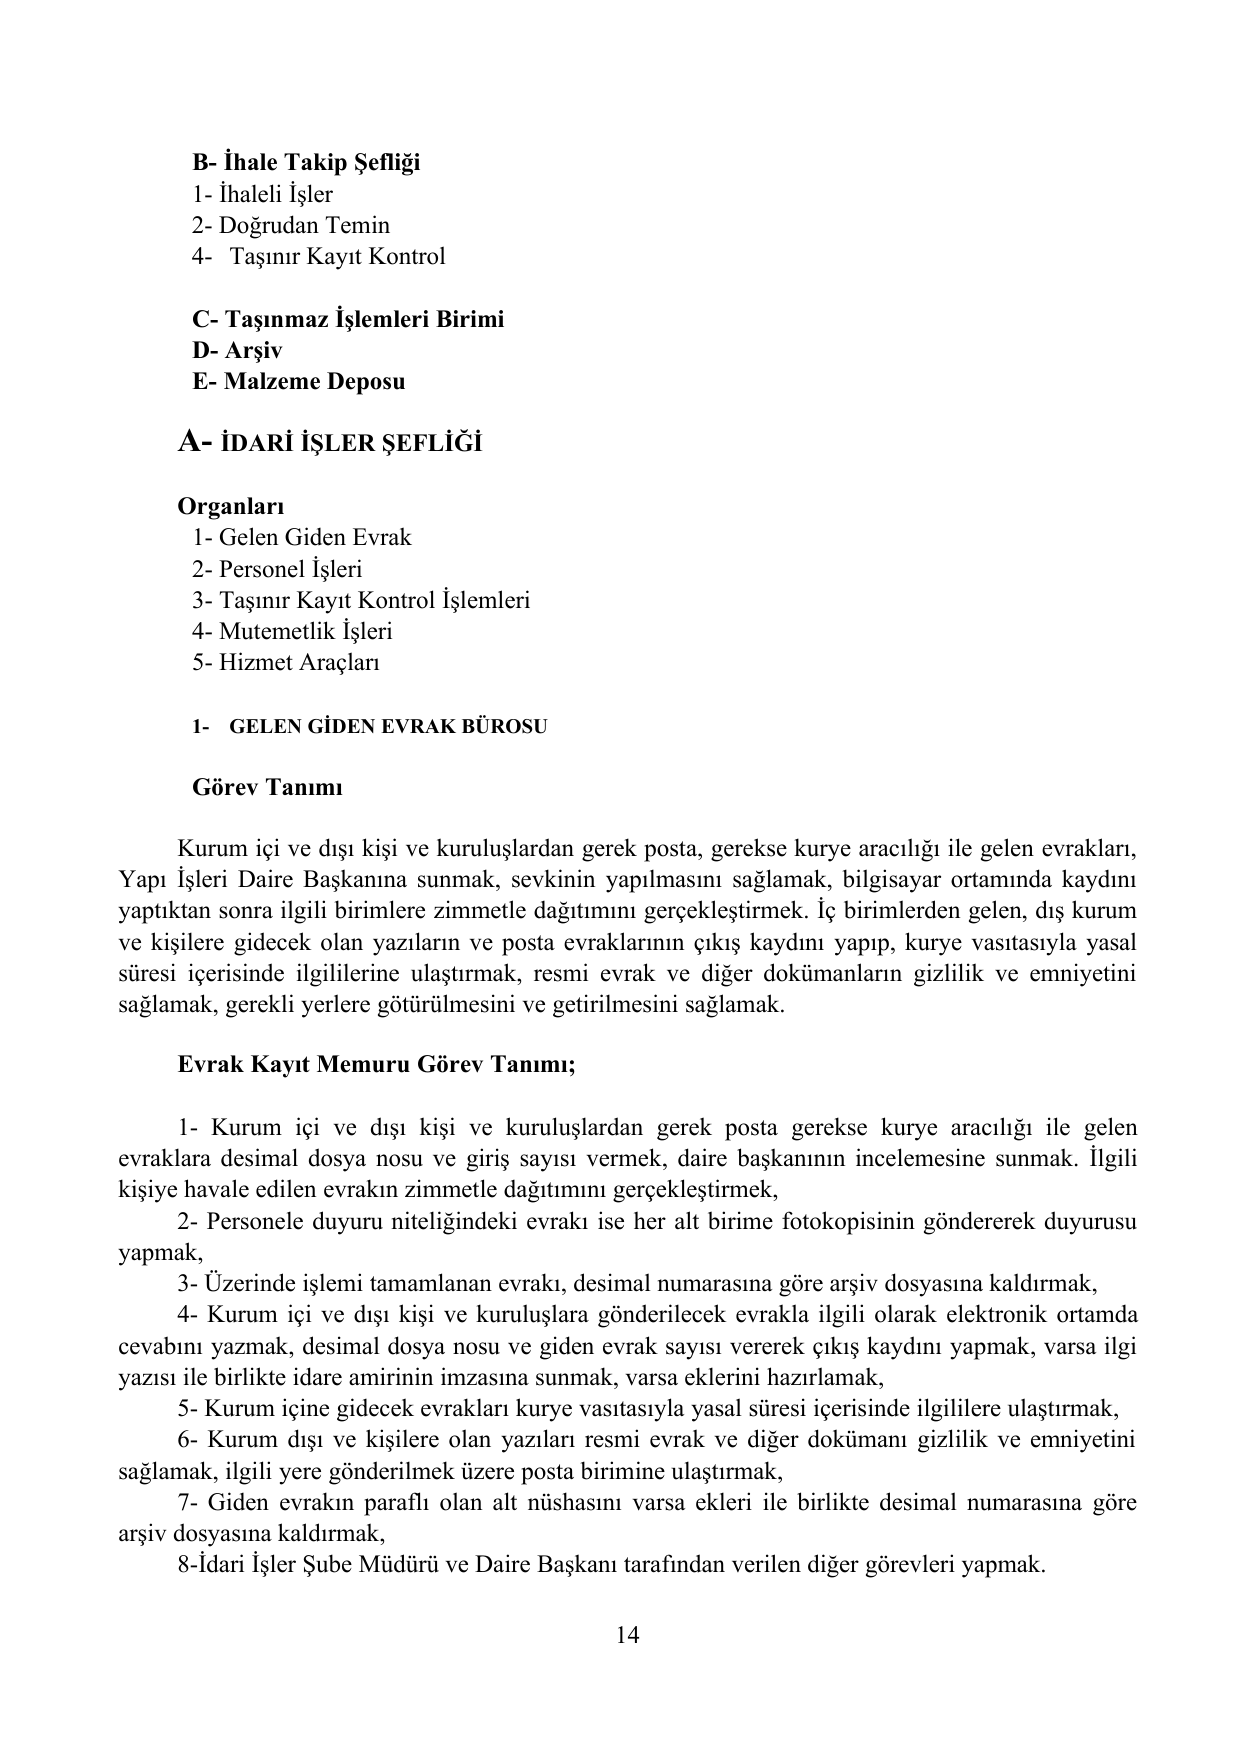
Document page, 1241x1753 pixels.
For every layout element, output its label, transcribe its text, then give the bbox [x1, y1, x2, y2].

text A- İDARİ İŞLER ŞEFLİĞİ [177, 422, 508, 459]
text - Personel İşleri [204, 555, 555, 583]
text 4 [627, 1621, 665, 1649]
text Evrak Kayıt Memuru Görev Tanımı; [177, 1051, 601, 1078]
text GELEN GİDEN EVRAK BÜROSU [229, 715, 573, 738]
text süresi içerisinde ilgililerine ulaştırmak, resmi evrak ve diğer dokümanların gizlilik ve emniyetini [118, 959, 1162, 987]
text cevabını yazmak, desimal dosya nosu ve giden evrak sayısı vererek çıkış kaydını yapmak, varsa ilgi [118, 1332, 1162, 1360]
text C- Taşınmaz İşlemleri Birimi [192, 305, 529, 333]
text Görev Tanımı [192, 774, 367, 801]
text - Taşınır Kayıt Kontrol İşlemleri [204, 586, 555, 614]
text - [202, 715, 229, 738]
text yazısı ile birlikte idare amirinin imzasına sunmak, varsa eklerini hazırlamak, [118, 1363, 1162, 1391]
text evraklara desimal dosya nosu ve giriş sayısı vermek, daire başkanının incelemesine sunmak. İlgili [118, 1144, 1162, 1172]
text Yapı İşleri Daire Başkanına sunmak, sevkinin yapılmasını sağlamak, bilgisayar ortamında kaydını [118, 865, 1162, 893]
text Kurum içi ve dışı kişi ve kuruluşlardan gerek posta, gerekse kurye aracılığı ile gelen evrakları, [177, 834, 1162, 862]
text -İdari İşler Şube Müdürü ve Daire Başkanı tarafından verilen diğer görevleri yapmak. [214, 1551, 1161, 1578]
text - Doğrudan Temin [204, 211, 471, 239]
text - Kurum dışı ve kişilere olan yazıları resmi evrak ve diğer dokümanı gizlilik ve emniyetini [189, 1426, 1161, 1453]
text kişiye havale edilen evrakın zimmetle dağıtımını gerçekleştirmek, [118, 1176, 1162, 1203]
text - Kurum içi ve dışı kişi ve kuruluşlara gönderilecek evrakla ilgili olarak elektronik ortamda [189, 1301, 1162, 1328]
text sağlamak, gerekli yerlere götürülmesini ve getirilmesini sağlamak. [118, 990, 1162, 1018]
text arşiv dosyasına kaldırmak, [118, 1519, 1161, 1547]
text - Üzerinde işlemi tamamlanan evrakı, desimal numarasına göre arşiv dosyasına kaldırmak, [189, 1269, 1162, 1297]
text sağlamak, ilgili yere gönderilmek üzere posta birimine ulaştırmak, [118, 1457, 1161, 1485]
text - Kurum içine gidecek evrakları kurye vasıtasıyla yasal süresi içerisinde ilgililere ulaştırmak, [189, 1394, 1161, 1422]
text Organları [177, 492, 309, 520]
text 7 [177, 1488, 214, 1516]
text 8 [177, 1551, 214, 1578]
text - İhaleli İşler [204, 180, 471, 208]
text - Kurum içi ve dışı kişi ve kuruluşlardan gerek posta gerekse kurye aracılığı ile gelen [189, 1113, 1162, 1141]
text - Giden evrakın paraflı olan alt nüshasını varsa ekleri ile birlikte desimal numarasına göre [214, 1488, 1161, 1516]
text D- Arşiv [192, 336, 529, 364]
text yaptıktan sonra ilgili birimlere zimmetle dağıtımını gerçekleştirmek. İç birimlerden gelen, dış kurum [118, 897, 1162, 924]
text - Personele duyuru niteliğindeki evrakı ise her alt birime fotokopisinin göndererek duyurusu [189, 1207, 1161, 1235]
text - Gelen Giden Evrak [204, 524, 555, 551]
text ve kişilere gidecek olan yazıların ve posta evraklarının çıkış kaydını yapıp, kurye vasıtasıyla yasal [118, 928, 1162, 956]
text E- Malzeme Deposu [192, 367, 529, 395]
text B- İhale Takip Şefliği [192, 148, 445, 176]
text - Hizmet Araçları [204, 649, 405, 676]
text yapmak, [118, 1238, 228, 1266]
text - Taşınır Kayıt Kontrol [204, 242, 471, 270]
text - Mutemetlik İşleri [204, 617, 555, 645]
